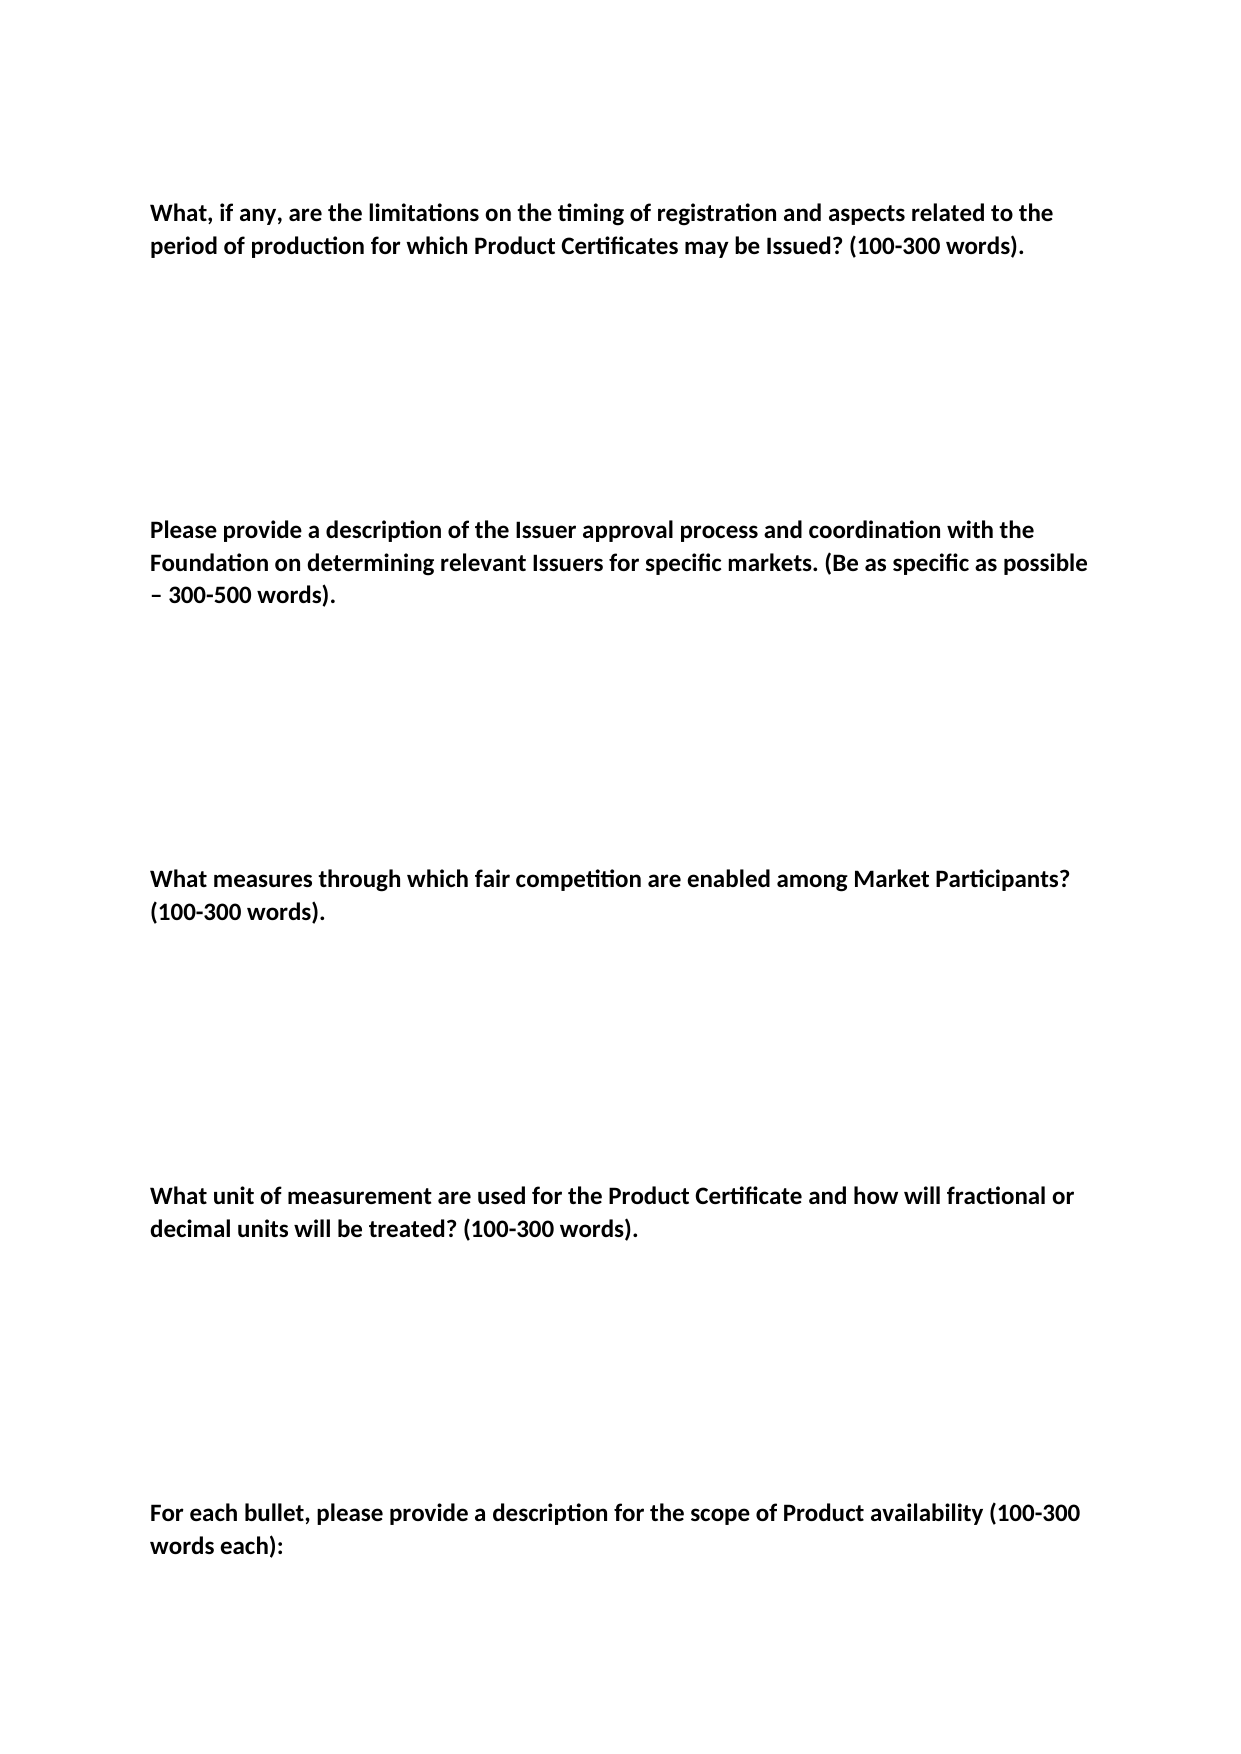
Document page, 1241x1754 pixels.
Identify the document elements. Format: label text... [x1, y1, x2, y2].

text What measures through which fair competition are enabled among Market Participants? (100-300 words). [150, 863, 1090, 927]
text For each bullet, please provide a description for the scope of Product availability (100-300 words each): [150, 1497, 1090, 1561]
text Please provide a description of the Issuer approval process and coordination with the Foundation on determining relevant Issuers for specific markets. (Be as specific as possible – 300-500 words). [150, 514, 1090, 610]
text What, if any, are the limitations on the timing of registration and aspects related to the period of production for which Product Certificates may be Issued? (100-300 words). [150, 197, 1090, 260]
text What unit of measurement are used for the Product Certificate and how will fractional or decimal units will be treated? (100-300 words). [150, 1180, 1090, 1244]
